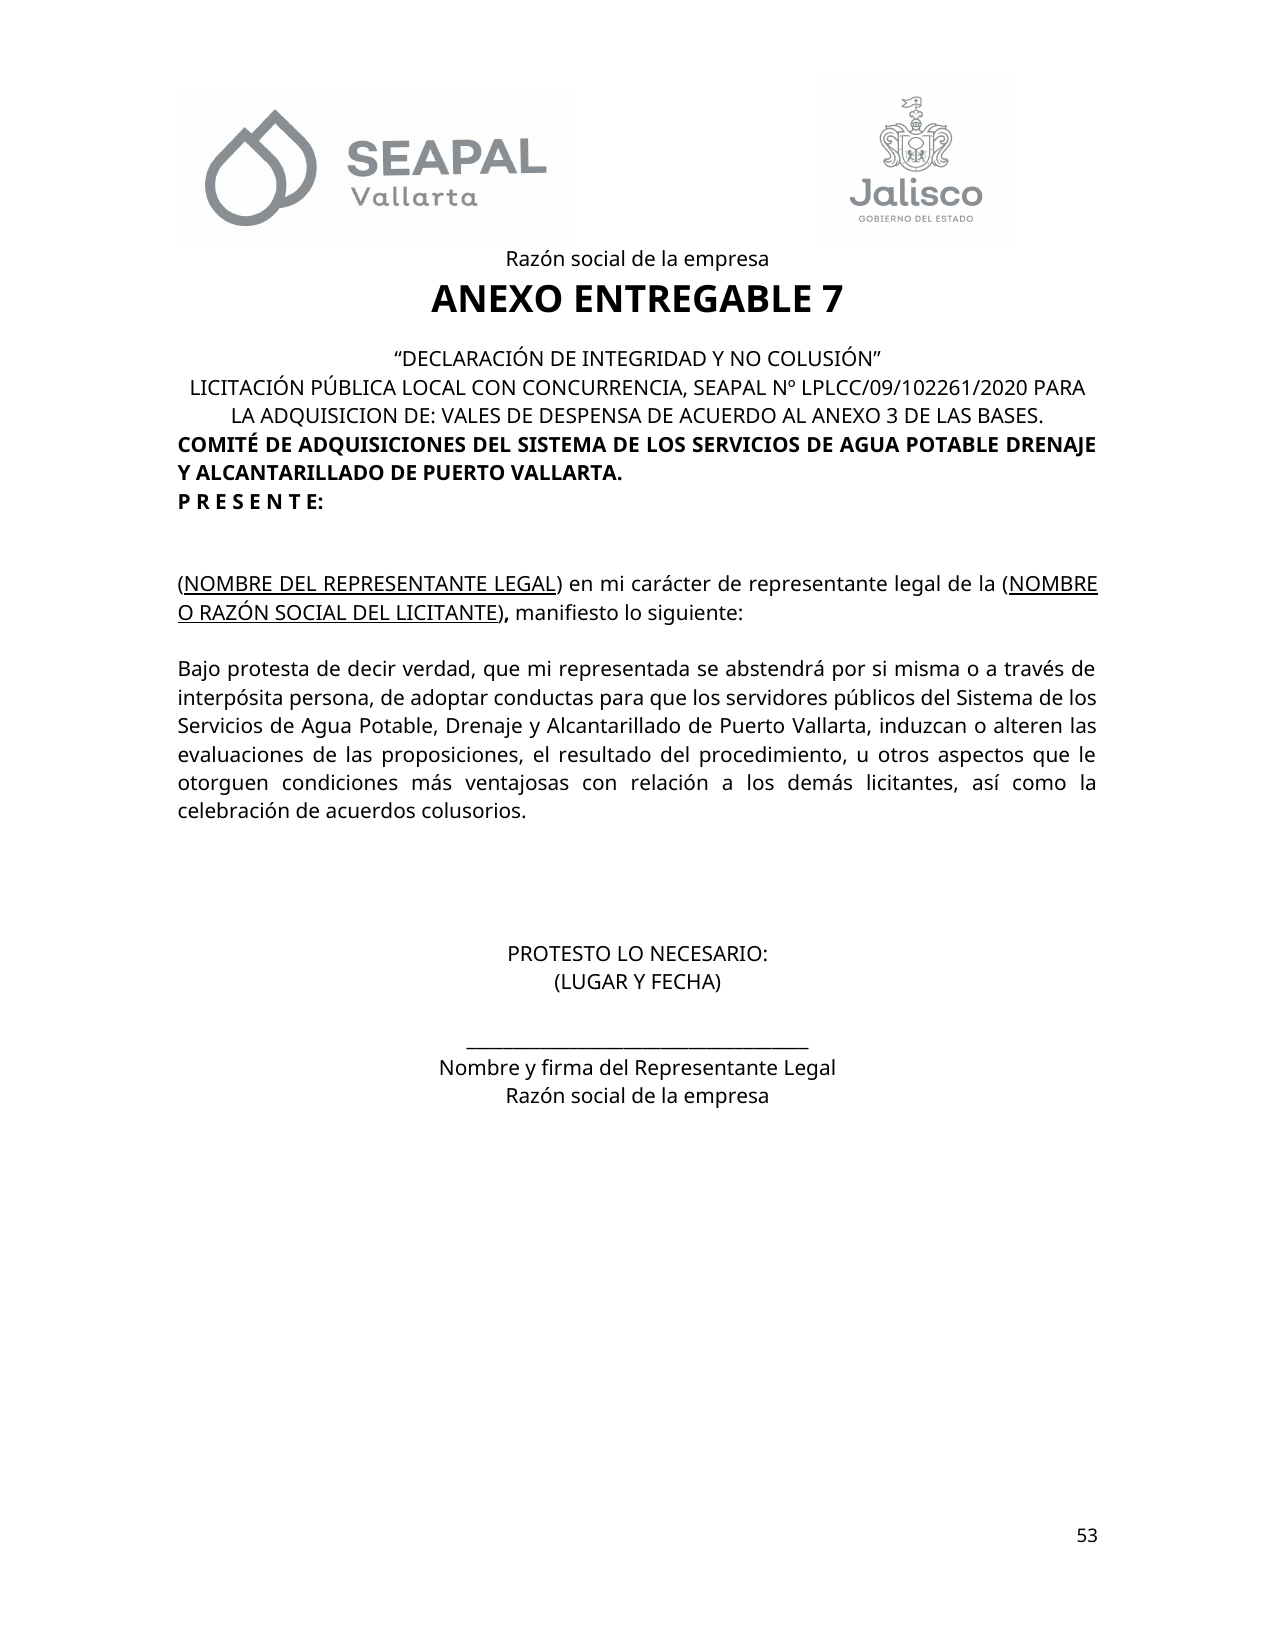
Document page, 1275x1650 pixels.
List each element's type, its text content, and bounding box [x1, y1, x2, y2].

text _____________________________________ [177, 1024, 1098, 1053]
text P R E S E N T E: [177, 487, 1098, 515]
text Razón social de la empresa [177, 244, 1098, 273]
text LICITACIÓN PÚBLICA LOCAL CON CONCURRENCIA, SEAPAL Nº LPLCC/09/102261/2020 PARA LA ADQUISICION DE: VALES DE DESPENSA DE ACUERDO AL ANEXO 3 DE LAS BASES. [177, 373, 1098, 430]
text Razón social de la empresa [177, 1081, 1098, 1109]
text (LUGAR Y FECHA) [177, 967, 1098, 996]
picture [817, 73, 1015, 245]
text PROTESTO LO NECESARIO: [177, 939, 1098, 967]
text Nombre y firma del Representante Legal [177, 1053, 1098, 1081]
text “DECLARACIÓN DE INTEGRIDAD Y NO COLUSIÓN” [177, 344, 1098, 373]
picture [177, 91, 574, 245]
text COMITÉ DE ADQUISICIONES DEL SISTEMA DE LOS SERVICIOS DE AGUA POTABLE DRENAJE Y ALCANTARILLADO DE PUERTO VALLARTA. [177, 430, 1098, 487]
text Bajo protesta de decir verdad, que mi representada se abstendrá por si misma o a través de interpósita persona, de adoptar conductas para que los servidores públicos del Sistema de los Servicios de Agua Potable, Drenaje y Alcantarillado de Puerto Vallarta, induzcan o alteren las evaluaciones de las proposiciones, el resultado del procedimiento, u otros aspectos que le otorguen condiciones más ventajosas con relación a los demás licitantes, así como la celebración de acuerdos colusorios. [177, 654, 1098, 825]
text ANEXO ENTREGABLE 7 [177, 273, 1098, 324]
text (NOMBRE DEL REPRESENTANTE LEGAL) en mi carácter de representante legal de la (NOMBRE O RAZÓN SOCIAL DEL LICITANTE), manifiesto lo siguiente: [177, 569, 1098, 626]
